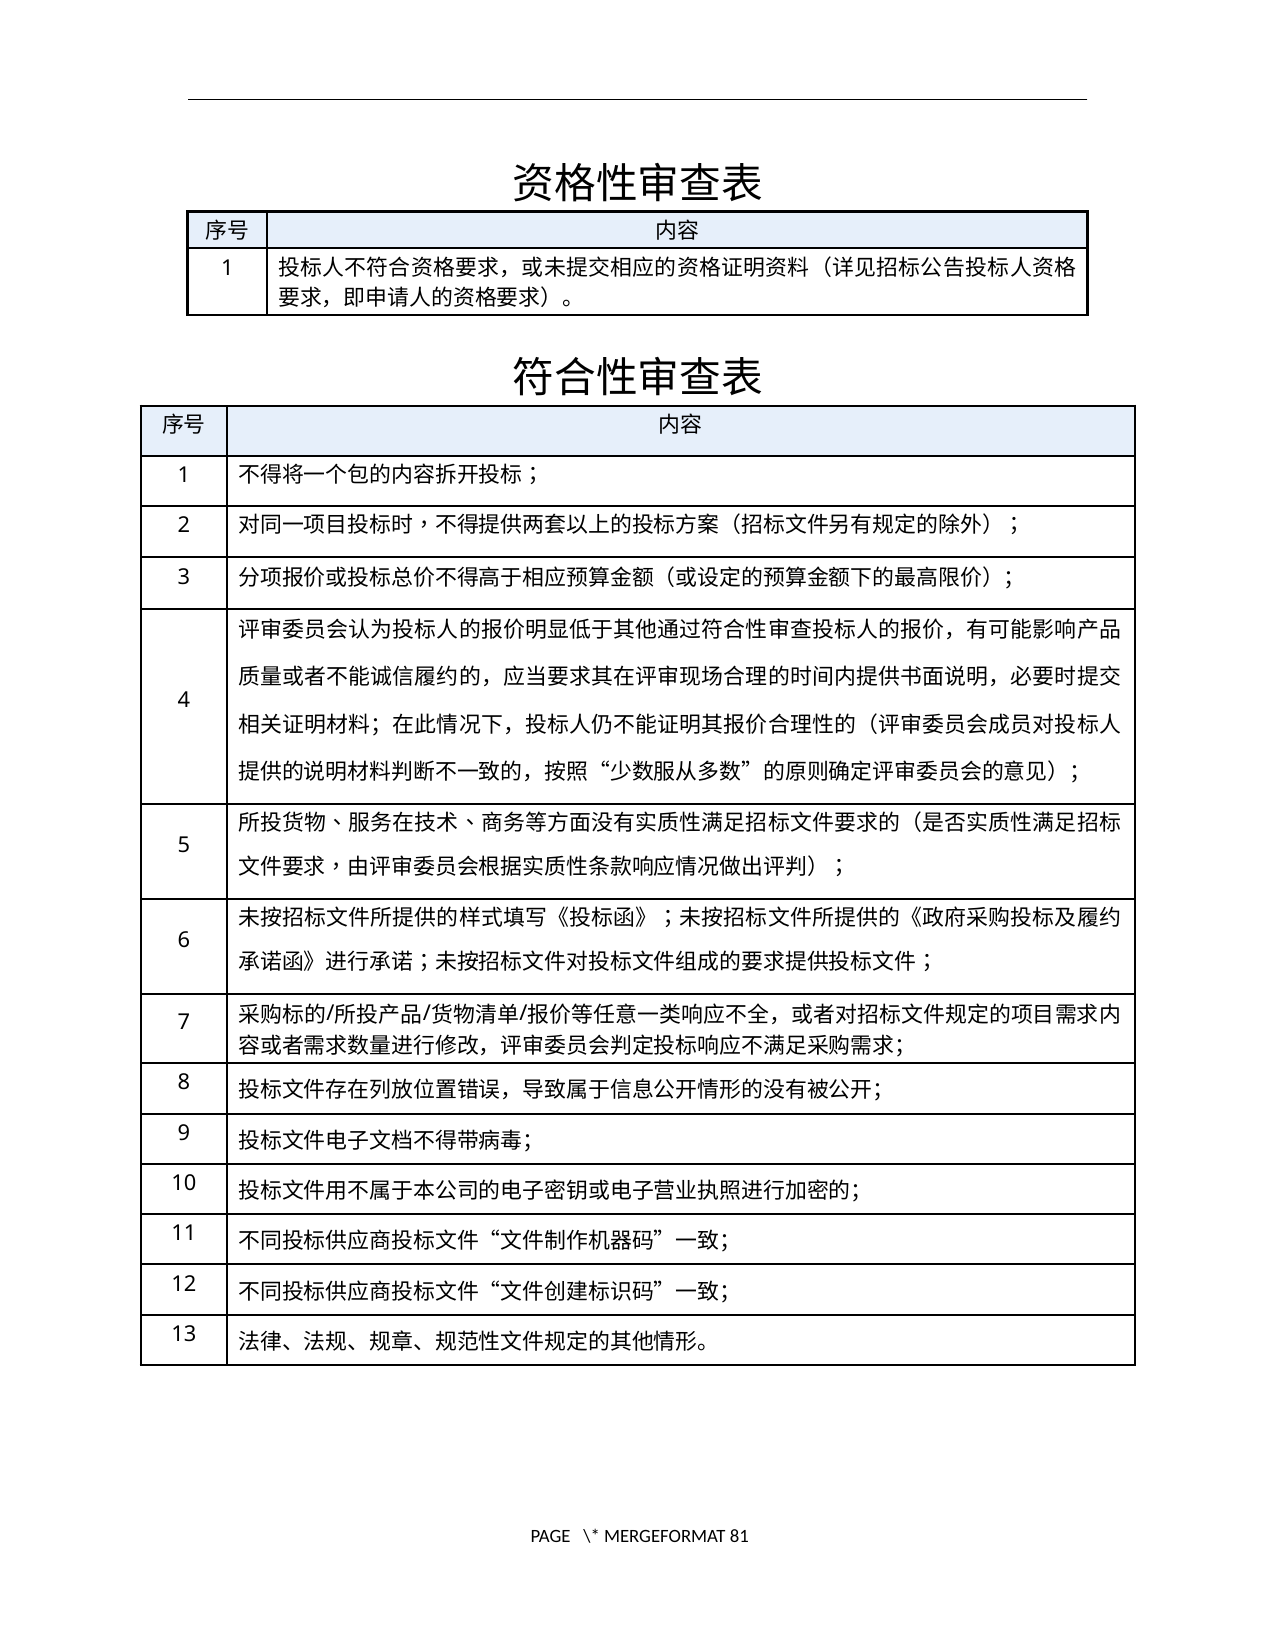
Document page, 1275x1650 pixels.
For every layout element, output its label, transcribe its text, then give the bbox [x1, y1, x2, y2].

table_cell 7 [142, 995, 226, 1062]
table_cell 1 [189, 249, 266, 313]
table_header 内容 [228, 407, 1134, 455]
table_cell 投标文件用不属于本公司的电子密钥或电子营业执照进行加密的； [228, 1165, 1134, 1213]
table_cell 2 [142, 507, 226, 556]
table_cell 5 [142, 805, 226, 897]
table_cell 9 [142, 1115, 226, 1163]
table_cell 采购标的/所投产品/货物清单/报价等任意一类响应不全，或者对招标文件规定的项目需求内容或者需求数量进行修改，评审委员会判定投标响应不满足采购需求； [228, 995, 1134, 1062]
table_cell 投标文件电子文档不得带病毒； [228, 1115, 1134, 1163]
table_cell 11 [142, 1215, 226, 1263]
table_cell 对同一项目投标时，不得提供两套以上的投标方案（招标文件另有规定的除外）； [228, 507, 1134, 556]
table_cell 法律、法规、规章、规范性文件规定的其他情形。 [228, 1316, 1134, 1364]
table_cell 8 [142, 1064, 226, 1112]
table_cell 分项报价或投标总价不得高于相应预算金额（或设定的预算金额下的最高限价）； [228, 558, 1134, 608]
table_cell 3 [142, 558, 226, 608]
table_header 序号 [189, 213, 266, 247]
table_cell 不同投标供应商投标文件“文件制作机器码”一致； [228, 1215, 1134, 1263]
table_cell 4 [142, 610, 226, 802]
table_cell 1 [142, 457, 226, 505]
text 资格性审查表 [187, 150, 1087, 210]
table_cell 12 [142, 1265, 226, 1314]
table_cell 投标人不符合资格要求，或未提交相应的资格证明资料（详见招标公告投标人资格要求，即申请人的资格要求）。 [268, 249, 1086, 313]
table_cell 13 [142, 1316, 226, 1364]
table_cell 未按招标文件所提供的样式填写《投标函》；未按招标文件所提供的《政府采购投标及履约承诺函》进行承诺；未按招标文件对投标文件组成的要求提供投标文件； [228, 900, 1134, 992]
table_cell 不得将一个包的内容拆开投标； [228, 457, 1134, 505]
table_cell 评审委员会认为投标人的报价明显低于其他通过符合性审查投标人的报价，有可能影响产品质量或者不能诚信履约的，应当要求其在评审现场合理的时间内提供书面说明，必要时提交相关证明材料；在此情况下，投标人仍不能证明其报价合理性的（评审委员会成员对投标人提供的说明材料判断不一致的，按照“少数服从多数”的原则确定评审委员会的意见）； [228, 610, 1134, 802]
table_cell 不同投标供应商投标文件“文件创建标识码”一致； [228, 1265, 1134, 1314]
text 符合性审查表 [187, 344, 1087, 404]
table_cell 投标文件存在列放位置错误，导致属于信息公开情形的没有被公开； [228, 1064, 1134, 1112]
table_cell 所投货物、服务在技术、商务等方面没有实质性满足招标文件要求的（是否实质性满足招标文件要求，由评审委员会根据实质性条款响应情况做出评判）； [228, 805, 1134, 897]
table_cell 6 [142, 900, 226, 992]
table_header 内容 [268, 213, 1086, 247]
table_header 序号 [142, 407, 226, 455]
table_cell 10 [142, 1165, 226, 1213]
